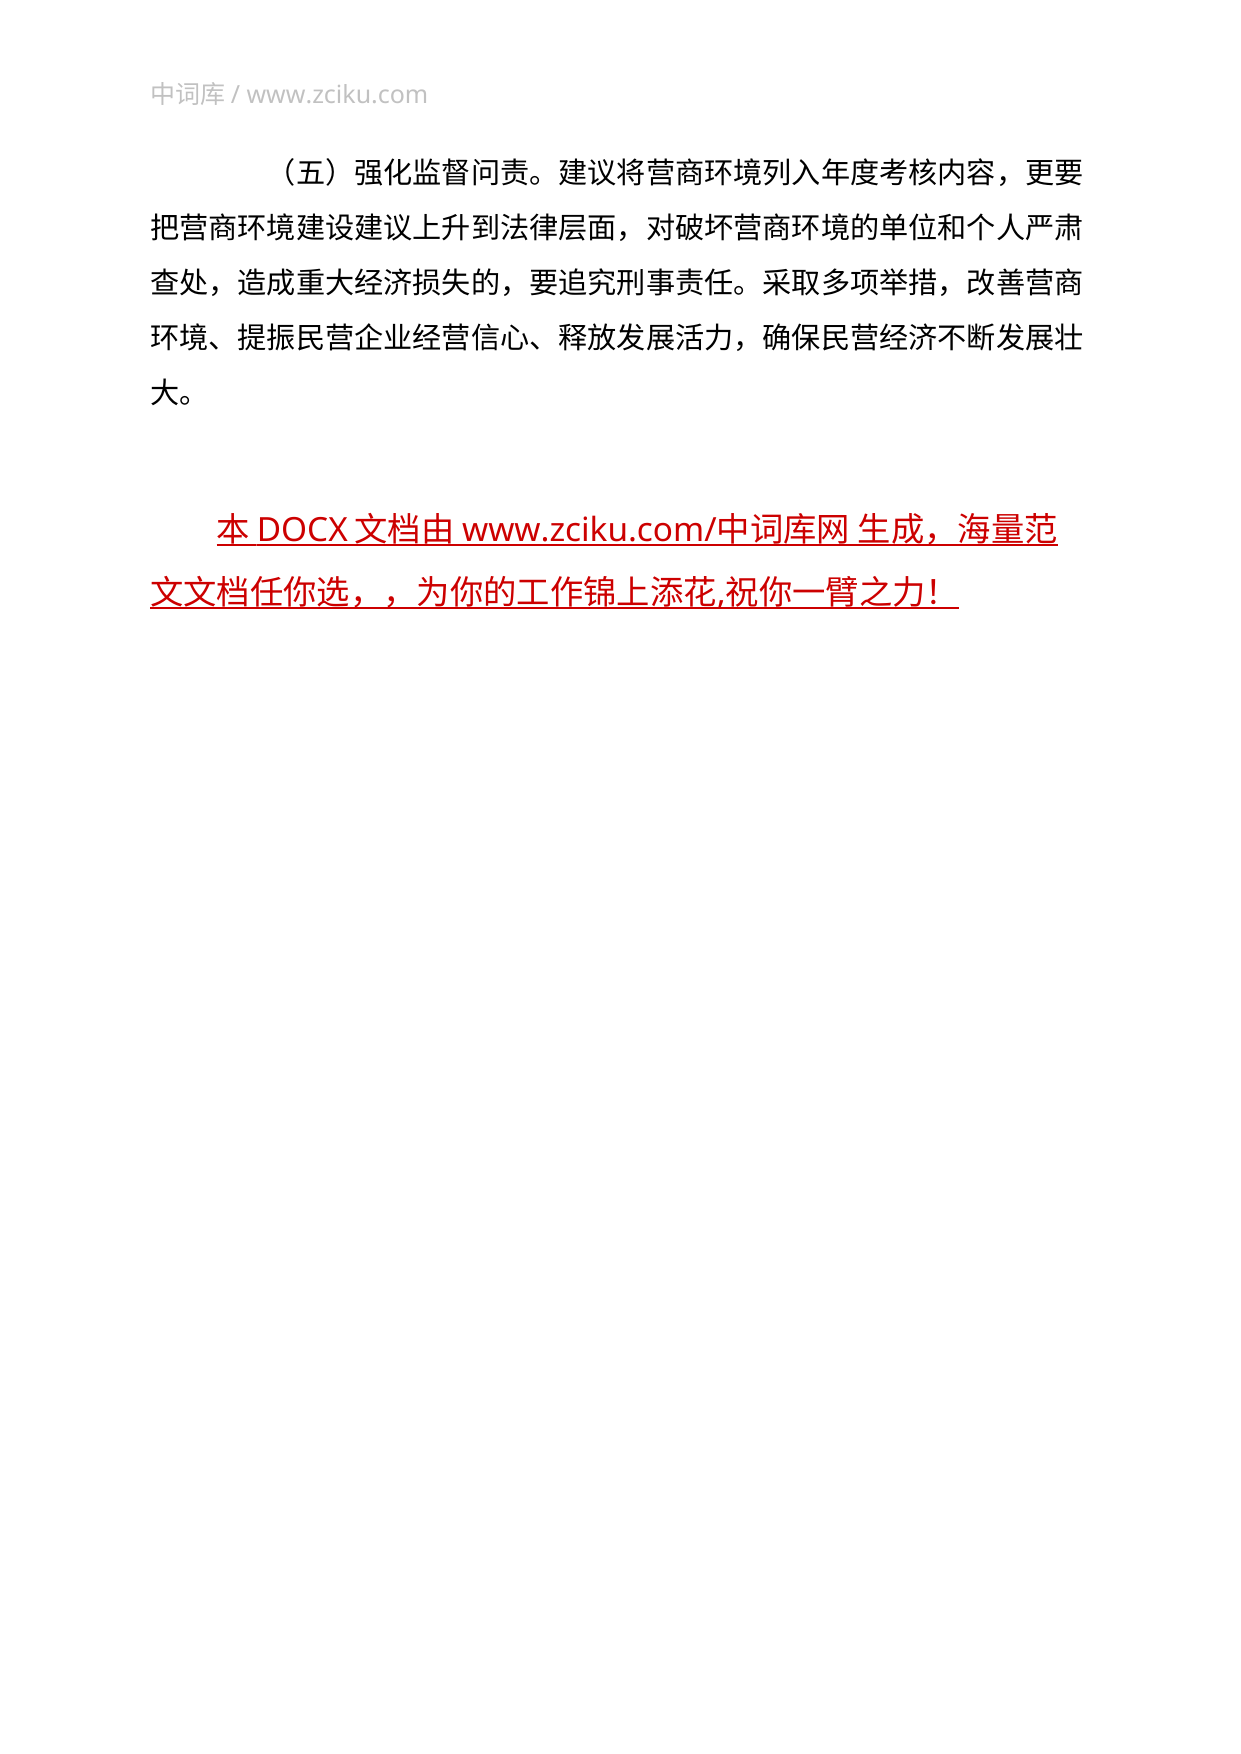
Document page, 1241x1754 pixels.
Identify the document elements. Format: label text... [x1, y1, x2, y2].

text 本DOCX文档由 www.zciku.com/中词库网 生成，海量范文文档任你选，，为你的工作锦上添花,祝你一臂之力！ [150, 503, 1090, 614]
text （五）强化监督问责。建议将营商环境列入年度考核内容，更要把营商环境建设建议上升到法律层面，对破坏营商环境的单位和个人严肃查处，造成重大经济损失的，要追究刑事责任。采取多项举措，改善营商环境、提振民营企业经营信心、释放发展活力，确保民营经济不断发展壮大。 [150, 150, 1090, 412]
